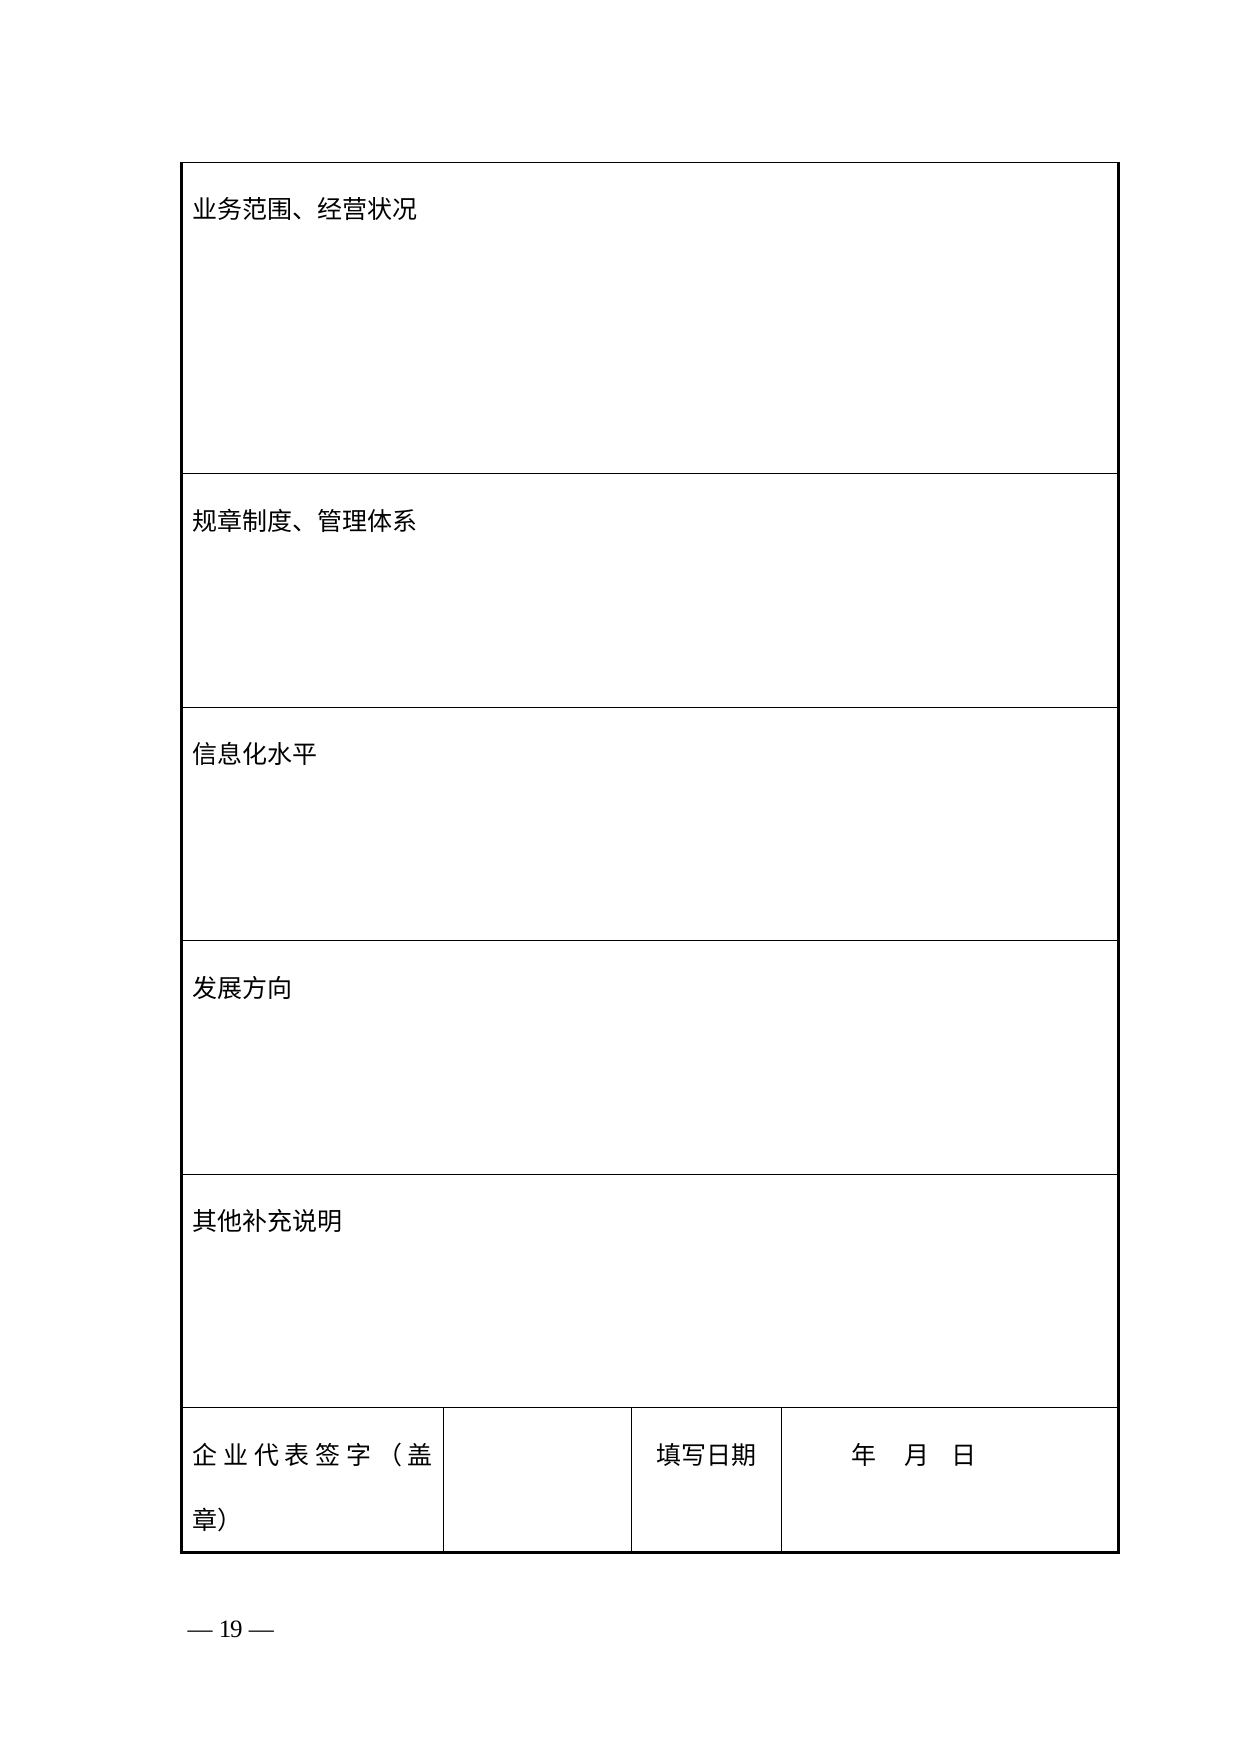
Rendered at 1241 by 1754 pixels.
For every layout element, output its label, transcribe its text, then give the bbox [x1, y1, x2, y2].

table_cell 年 月 日 [782, 1408, 1117, 1551]
table_cell 业务范围、经营状况 [183, 163, 1117, 473]
table_cell [444, 1408, 631, 1551]
table_cell 规章制度、管理体系 [183, 474, 1117, 707]
table_cell 企业代表签字（盖章） [183, 1408, 443, 1551]
table_cell 填写日期 [632, 1408, 781, 1551]
table_cell 其他补充说明 [183, 1175, 1117, 1407]
table_cell 信息化水平 [183, 708, 1117, 940]
table_cell 发展方向 [183, 941, 1117, 1174]
